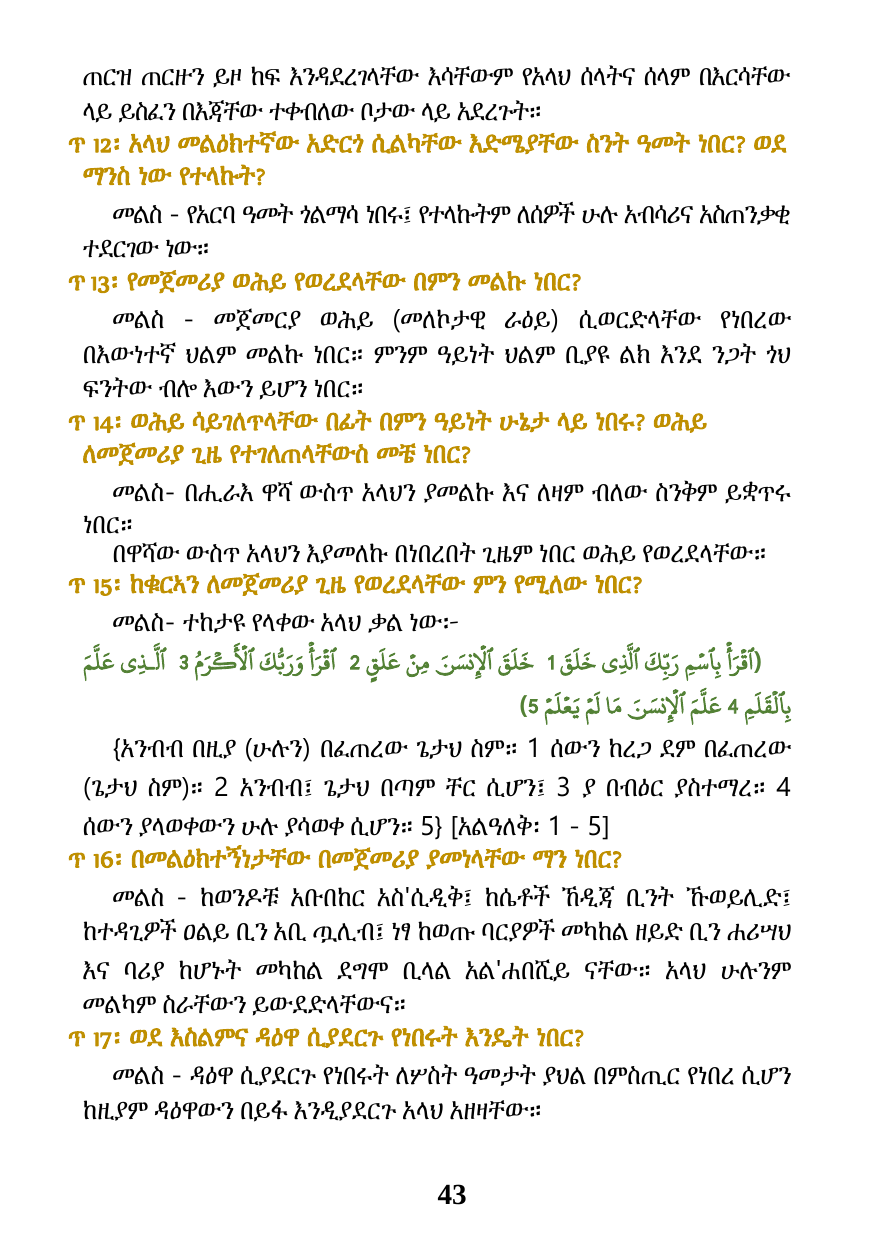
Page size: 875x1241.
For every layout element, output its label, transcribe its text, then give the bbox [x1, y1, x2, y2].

text ﴿ٱقۡرَأۡ بِٱسۡمِ رَبِّكَ ٱلَّذِي خَلَقَ 1 خَلَقَ ٱلۡإِنسَـنَ مِنۡ عَلَقٍ 2 ٱقۡرَأۡ وَرَبُّكَ ٱلۡأَكۡرَمُ 3 ٱلَّذِي عَلَّمَ بِٱلۡقَلَمِ 4 عَلَّمَ ٱلۡإِنسَـنَ مَا لَمۡ يَعۡلَمۡ 5﴾ [83, 640, 791, 728]
subtitle ጥ 14፡ ወሕይ ሳይገለጥላቸው በፊት በምን ዓይነት ሁኔታ ላይ ነበሩ? ወሕይ ለመጀመሪያ ጊዜ የተገለጠላቸውስ መቼ ነበር? [68, 406, 791, 467]
text መልስ- በሒራእ ዋሻ ውስጥ አላህን ያመልኩ እና ለዛም ብለው ስንቅም ይቋጥሩ ነበር። [83, 471, 791, 538]
text መልስ - የአርባ ዓመት ጎልማሳ ነበሩ፤ የተላኩትም ለሰዎች ሁሉ አብሳሪና አስጠንቃቂ ተደርገው ነው። [83, 193, 791, 264]
text መልስ- ተከታዩ የላቀው አላህ ቃል ነው፦ [83, 601, 791, 638]
subtitle ጥ 12፡ አላህ መልዕክተኛው አድርጎ ሲልካቸው እድሜያቸው ስንት ዓመት ነበር? ወደ ማንስ ነው የተላኩት? [68, 128, 791, 189]
subtitle ጥ 15፡ ከቁርኣን ለመጀመሪያ ጊዜ የወረደላቸው ምን የሚለው ነበር? [68, 569, 791, 597]
text በዋሻው ውስጥ አላህን እያመለኩ በነበረበት ጊዜም ነበር ወሕይ የወረደላቸው። [83, 539, 791, 567]
subtitle ጥ13፡ የመጀመሪያ ወሕይ የወረደላቸው በምን መልኩ ነበር? [68, 266, 791, 294]
text መልስ - ከወንዶቹ አቡበከር አስ'ሲዲቅ፤ ከሴቶች ኸዲጃ ቢንት ኹወይሊድ፤ ከተዳጊዎች ዐልይ ቢን አቢ ጧሊብ፤ ነፃ ከወጡ ባርያዎች መካከል ዘይድ ቢን ሐሪሣህ እና ባሪያ ከሆኑት መካከል ደግሞ ቢላል አል'ሐበሺይ ናቸው። አላህ ሁሉንም መልካም ስራቸውን ይውደድላቸውና። [83, 876, 791, 1020]
subtitle ጥ 16፡ በመልዕክተኝነታቸው በመጀመሪያ ያመነላቸው ማን ነበር? [68, 843, 791, 872]
text መልስ - ዳዕዋ ሲያደርጉ የነበሩት ለሦስት ዓመታት ያህል በምስጢር የነበረ ሲሆን ከዚያም ዳዕዋውን በይፋ እንዲያደርጉ አላህ አዘዛቸው። [83, 1054, 791, 1126]
text መልስ - መጀመርያ ወሕይ (መለኮታዊ ራዕይ) ሲወርድላቸው የነበረው በእውነተኛ ህልም መልኩ ነበር። ምንም ዓይነት ህልም ቢያዩ ልክ እንደ ንጋት ጎህ ፍንትው ብሎ እውን ይሆን ነበር። [83, 299, 791, 404]
text {አንብብ በዚያ (ሁሉን) በፈጠረው ጌታህ ስም። 1 ሰውን ከረጋ ደም በፈጠረው (ጌታህ ስም)። 2 አንብብ፤ ጌታህ በጣም ቸር ሲሆን፤ 3 ያ በብዕር ያስተማረ። 4 ሰውን ያላወቀውን ሁሉ ያሳወቀ ሲሆን። 5} [አልዓለቅ፡ 1 - 5] [83, 728, 791, 842]
subtitle ጥ 17፡ ወደ እስልምና ዳዕዋ ሲያደርጉ የነበሩት እንዴት ነበር? [68, 1022, 791, 1050]
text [83, 59, 791, 127]
